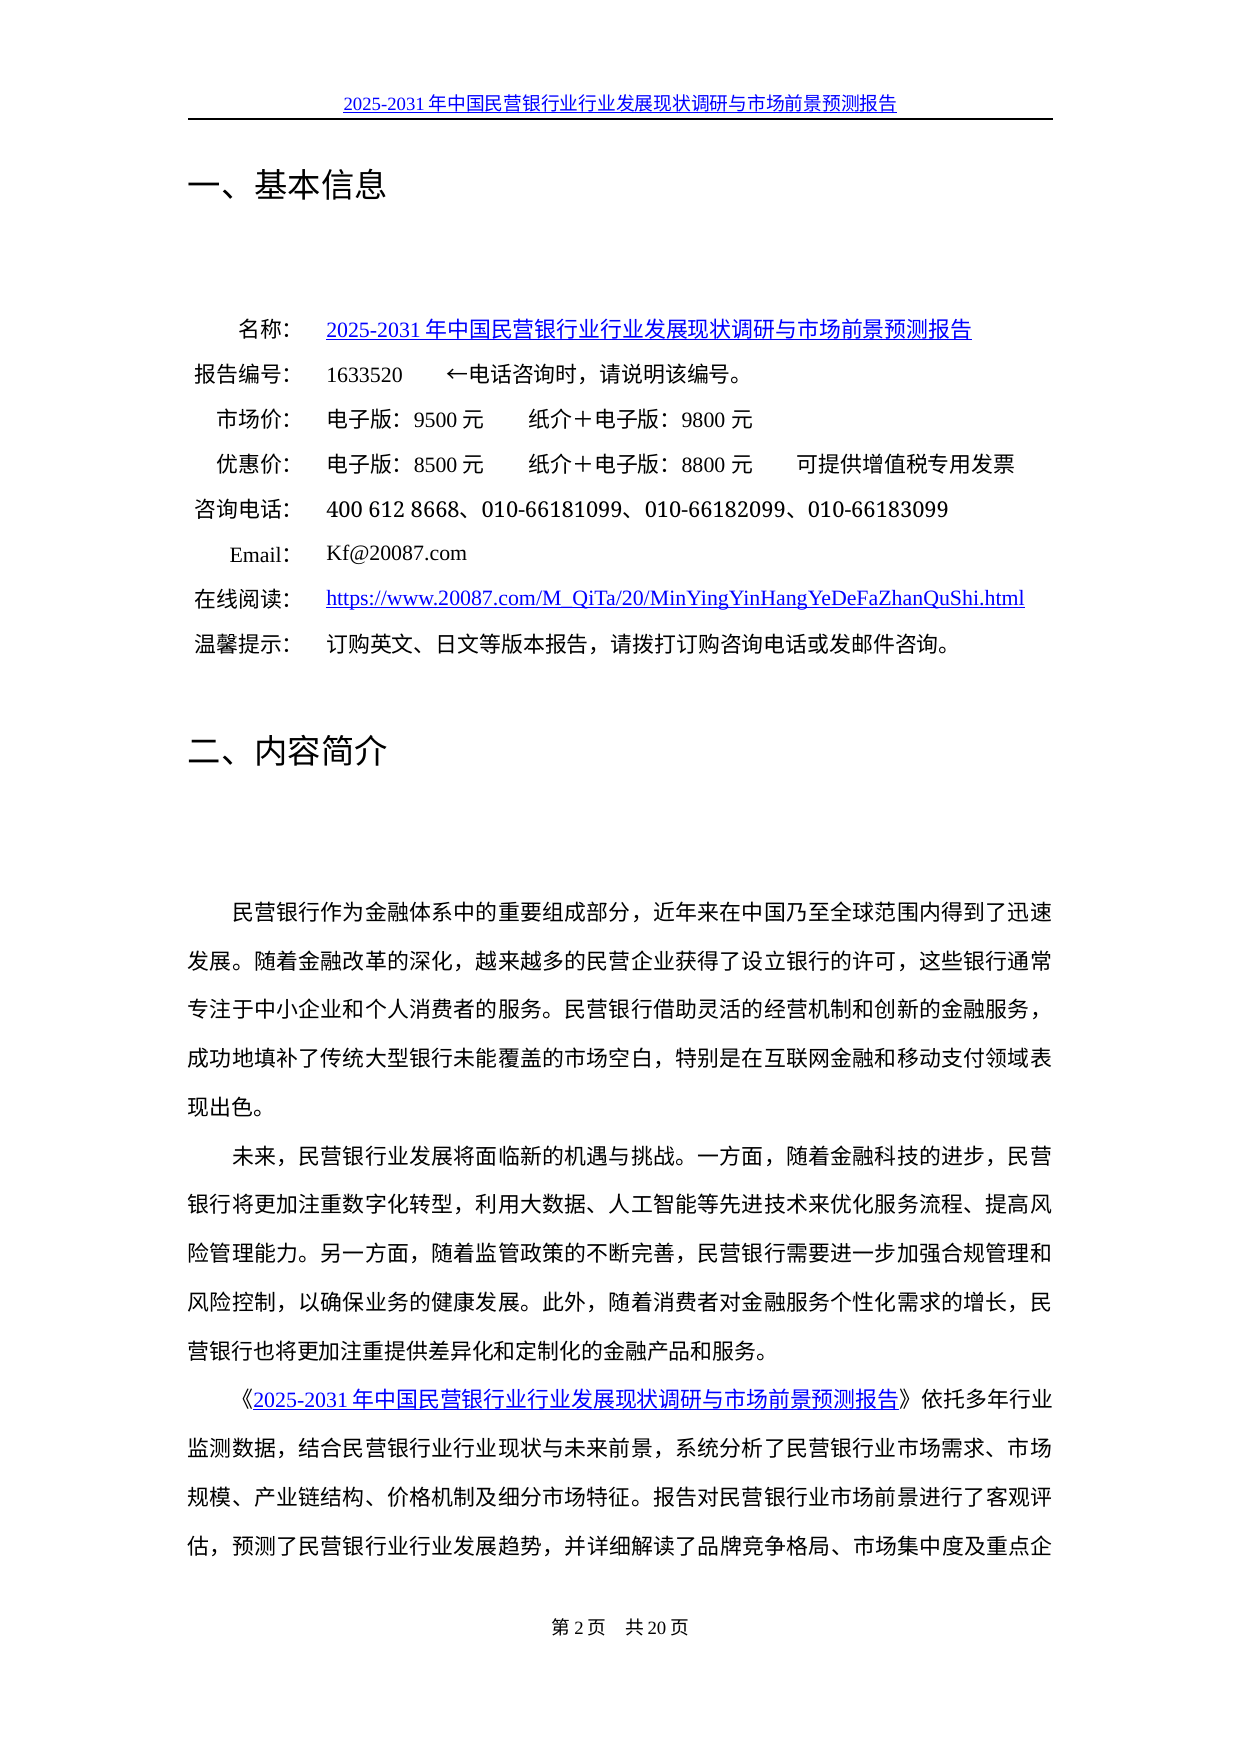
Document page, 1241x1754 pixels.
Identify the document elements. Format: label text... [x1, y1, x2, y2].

table_cell [315, 582, 1073, 627]
table_cell 1633520 ←电话咨询时，请说明该编号。 [315, 357, 1073, 402]
table_cell 400 612 8668、010-66181099、010-66182099、010-66183099 [315, 492, 1073, 537]
table_cell 温馨提示： [167, 627, 315, 672]
title 二、内容简介 [187, 717, 1053, 782]
table_cell Email： [167, 537, 315, 582]
table_header 2025-2031年中国民营银行业行业发展现状调研与市场前景预测报告 [315, 312, 1073, 357]
table_cell 咨询电话： [167, 492, 315, 537]
table_cell 市场价： [167, 402, 315, 447]
table_cell 在线阅读： [167, 582, 315, 627]
table_cell 报告编号： [167, 357, 315, 402]
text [187, 894, 1053, 1561]
table_cell 订购英文、日文等版本报告，请拨打订购咨询电话或发邮件咨询。 [315, 627, 1073, 672]
table_cell Kf@20087.com [315, 537, 1073, 582]
table_cell 优惠价： [167, 447, 315, 492]
table_cell 电子版：9500 元 纸介＋电子版：9800 元 [315, 402, 1073, 447]
table_cell 电子版：8500 元 纸介＋电子版：8800 元 可提供增值税专用发票 [315, 447, 1073, 492]
title 一、基本信息 [187, 150, 1053, 215]
table_header 名称： [167, 312, 315, 357]
